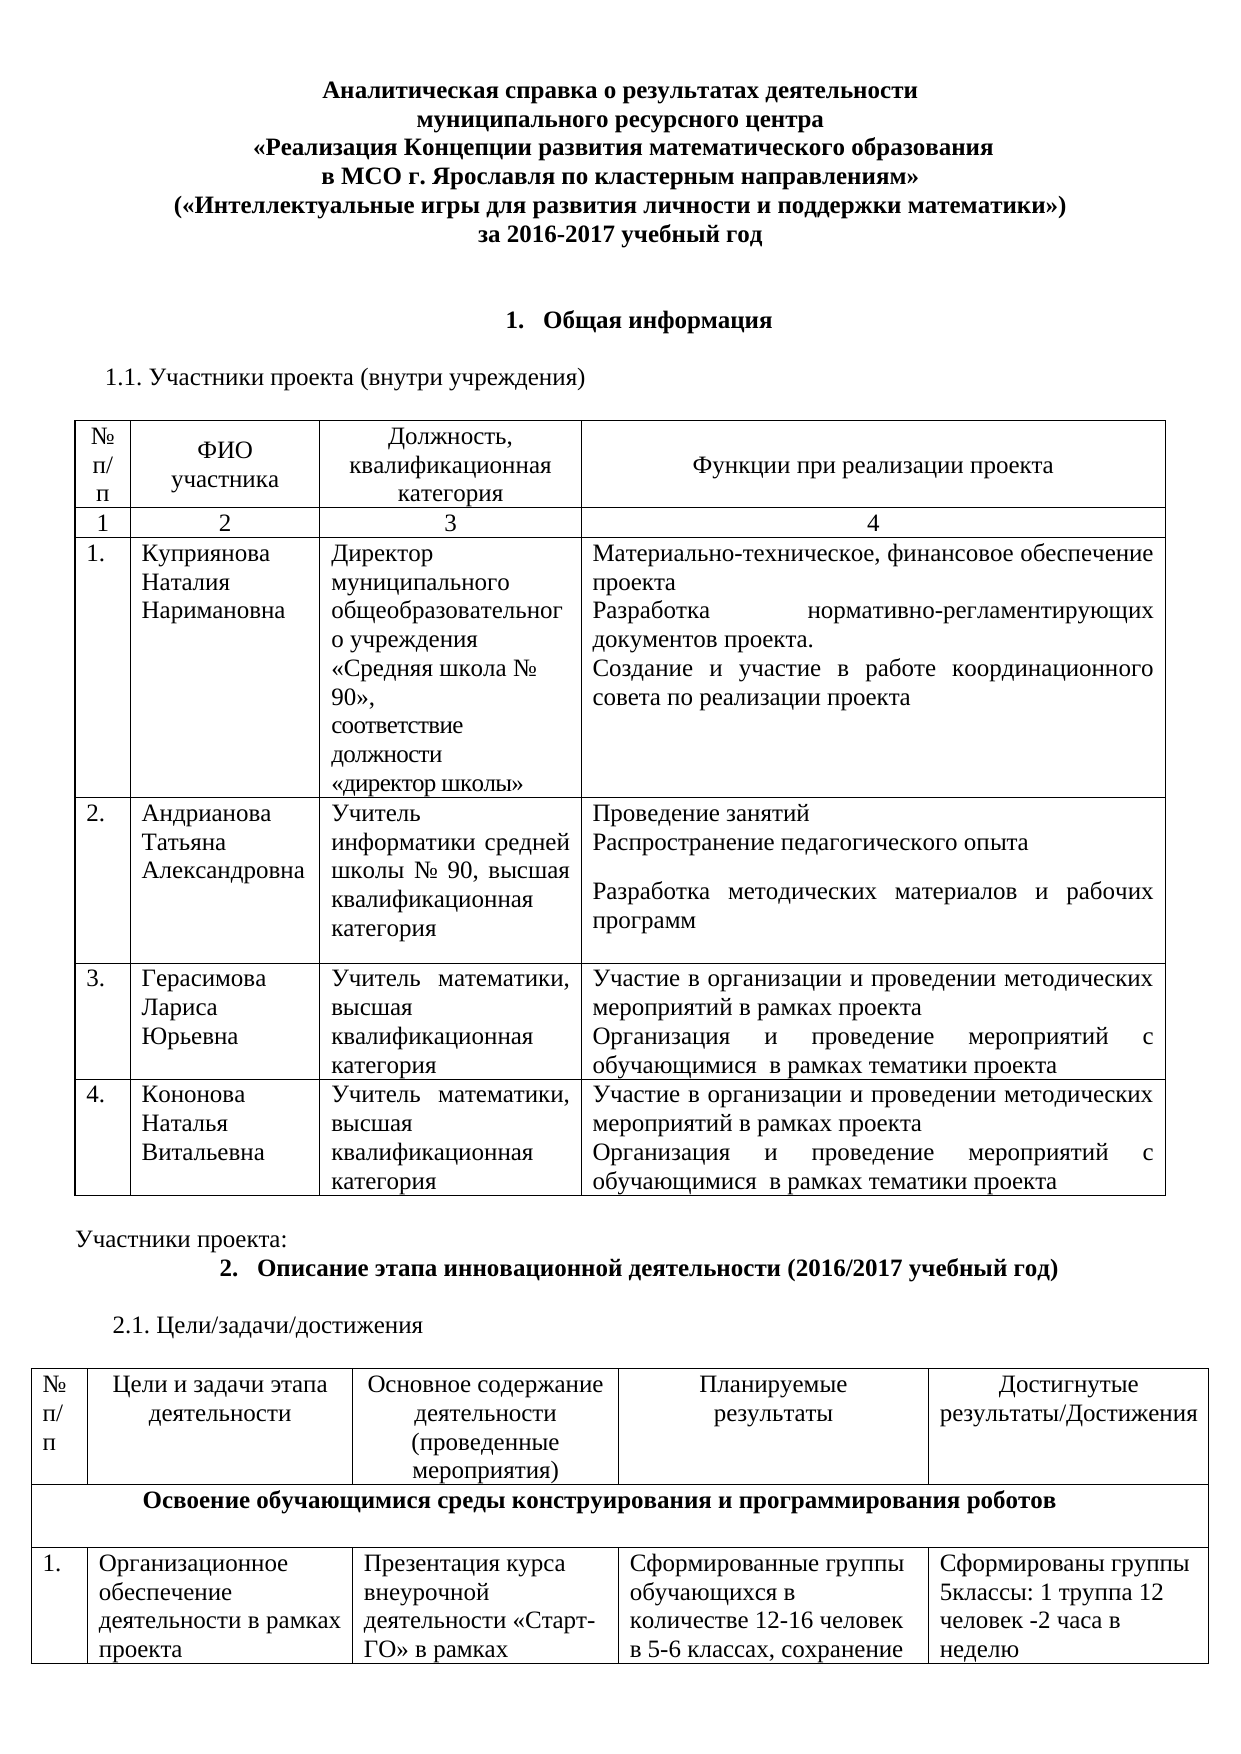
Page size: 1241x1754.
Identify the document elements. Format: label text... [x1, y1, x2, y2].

text за 2016-2017 учебный год [75, 219, 1165, 247]
table_header Цели и задачи этапа деятельности [88, 1369, 352, 1484]
list Общая информация [112, 305, 1165, 334]
table_header Должность, квалификационная категория [320, 421, 581, 507]
text муниципального ресурсного центра [75, 104, 1165, 132]
table_cell 2. [76, 798, 130, 962]
table_cell Участие в организации и проведении методических мероприятий в рамках проекта Организация и проведение мероприятий с обучающимися в рамках тематики проекта [582, 964, 1165, 1078]
table_cell Куприянова Наталия Наримановна [131, 538, 319, 797]
table_cell 3. [76, 964, 130, 1078]
table_cell 1 [76, 508, 130, 537]
table_header № п/п [32, 1369, 87, 1484]
text («Интеллектуальные игры для развития личности и поддержки математики») [75, 190, 1165, 219]
table_cell Кононова Наталья Витальевна [131, 1080, 319, 1194]
list Описание этапа инновационной деятельности (2016/2017 учебный год) [112, 1253, 1165, 1282]
table_cell Учитель математики, высшая квалификационная категория [320, 964, 581, 1078]
table_cell Учитель математики, высшая квалификационная категория [320, 1080, 581, 1194]
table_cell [929, 1548, 1208, 1663]
table_cell Директор муниципального общеобразовательного учреждения «Средняя школа № 90», соответствие должности «директор школы» [320, 538, 581, 797]
table_cell Учитель информатики средней школы № 90, высшая квалификационная категория [320, 798, 581, 962]
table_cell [88, 1548, 352, 1663]
table_header Планируемые результаты [619, 1369, 928, 1484]
table_cell 4 [582, 508, 1165, 537]
text в МСО г. Ярославля по кластерным направлениям» [75, 161, 1165, 190]
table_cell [353, 1548, 618, 1663]
text «Реализация Концепции развития математического образования [75, 132, 1165, 161]
table_header Достигнутые результаты/Достижения [929, 1369, 1208, 1484]
text Участники проекта: [75, 1224, 1165, 1253]
table_cell Материально-техническое, финансовое обеспечение проекта Разработка нормативно-регламентирующих документов проекта. Создание и участие в работе координационного совета по реализации проекта [582, 538, 1165, 797]
table_cell Участие в организации и проведении методических мероприятий в рамках проекта Организация и проведение мероприятий с обучающимися в рамках тематики проекта [582, 1080, 1165, 1194]
text 2.1. Цели/задачи/достижения [112, 1311, 1165, 1339]
table_cell 1. [32, 1548, 87, 1663]
table_cell 4. [76, 1080, 130, 1194]
table_cell Андрианова Татьяна Александровна [131, 798, 319, 962]
table_cell Проведение занятий Распространение педагогического опыта Разработка методических материалов и рабочих программ [582, 798, 1165, 962]
table_header Основное содержание деятельности (проведенные мероприятия) [353, 1369, 618, 1484]
table_cell Освоение обучающимися среды конструирования и программирования роботов [32, 1485, 1208, 1547]
table_cell 1. [76, 538, 130, 797]
table_cell 3 [320, 508, 581, 537]
table_header ФИО участника [131, 421, 319, 507]
text 1.1. Участники проекта (внутри учреждения) [104, 362, 1165, 391]
text Аналитическая справка о результатах деятельности [75, 75, 1165, 104]
table_cell Герасимова Лариса Юрьевна [131, 964, 319, 1078]
table_cell 2 [131, 508, 319, 537]
table_header Функции при реализации проекта [582, 421, 1165, 507]
table_header № п/п [76, 421, 130, 507]
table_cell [619, 1548, 928, 1663]
